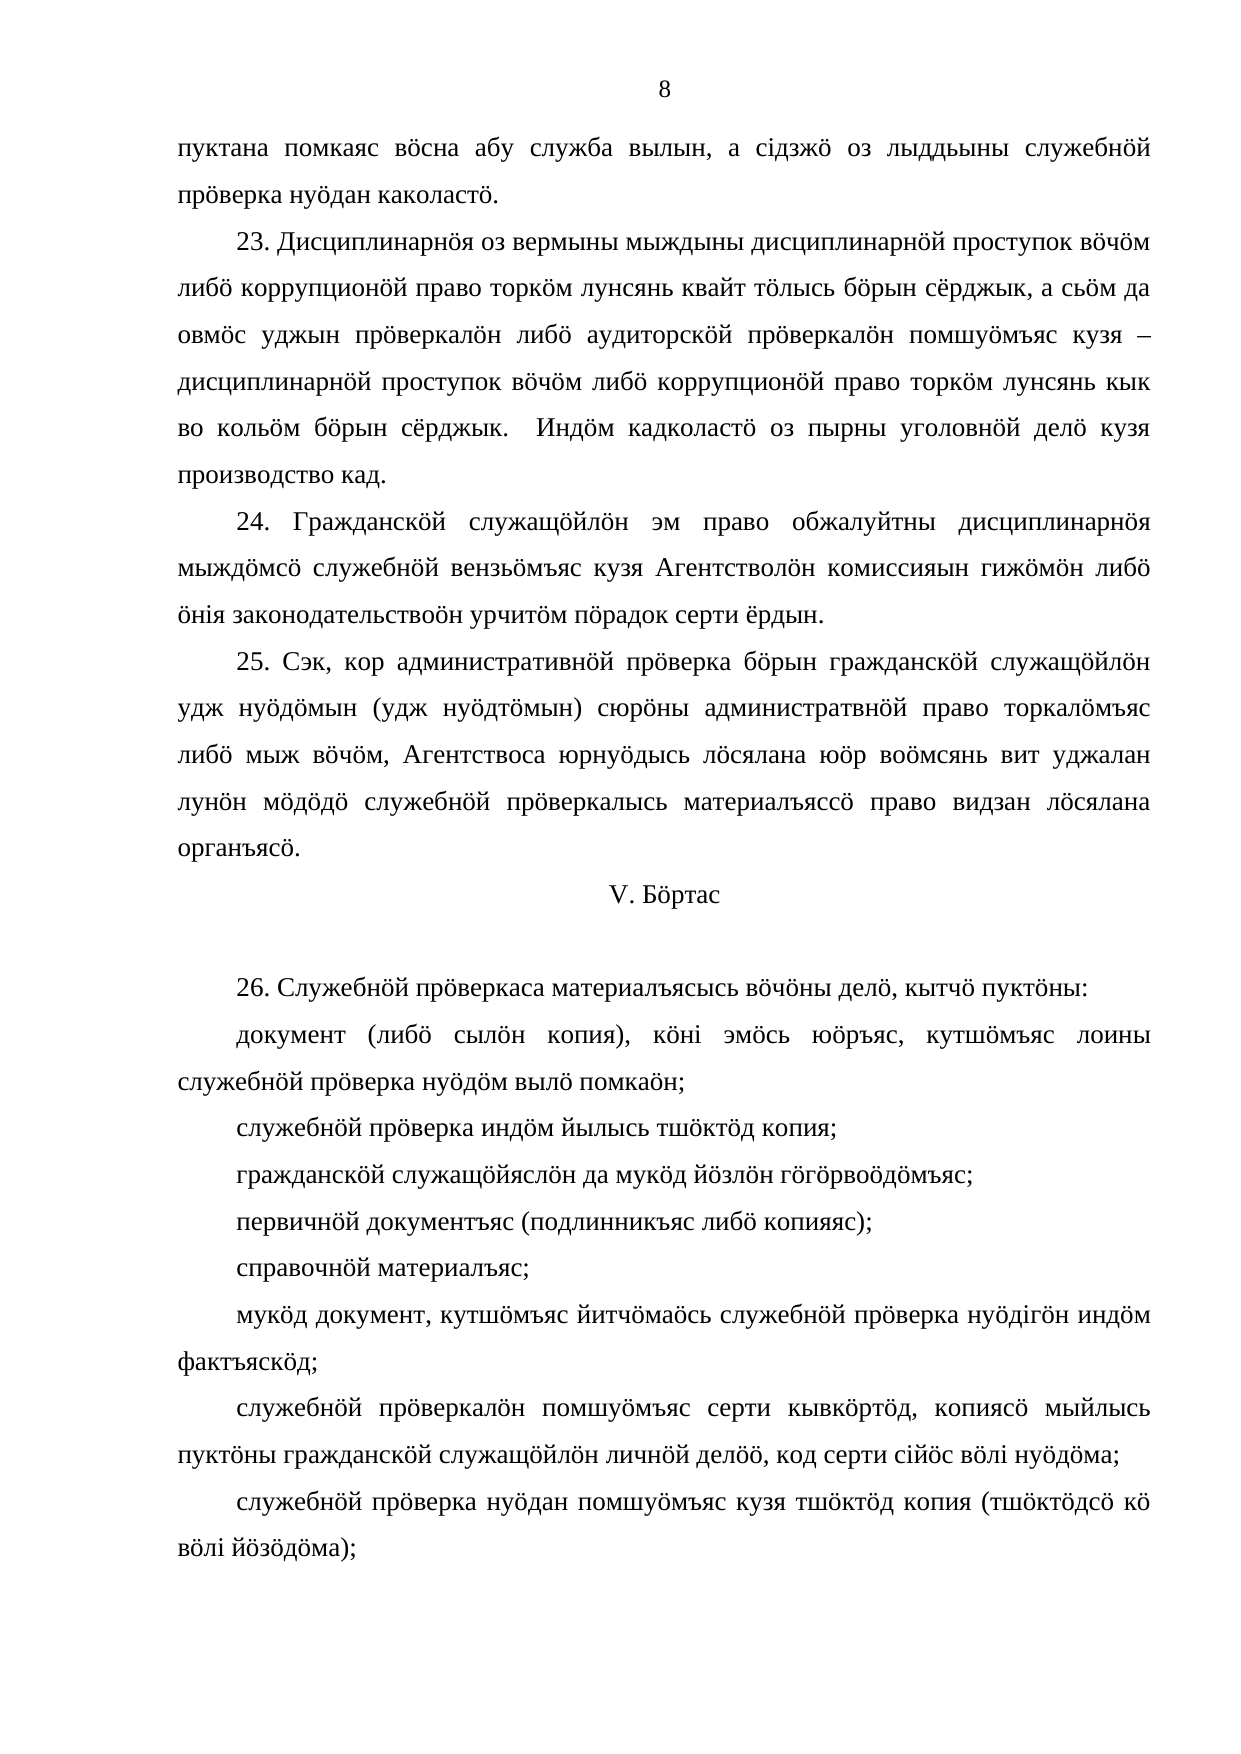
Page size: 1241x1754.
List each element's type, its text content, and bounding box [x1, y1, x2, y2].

text документ (либö сылöн копия), кöнi эмöсь юöръяс, кутшöмъяс лоины служебнöй прöверка нуöдöм вылö помкаöн; [177, 1018, 1152, 1096]
text служебнöй прöверка нуöдан помшуöмъяс кузя тшöктöд копия (тшöктöдсö кö вöлi йöзöдöма); [177, 1484, 1152, 1562]
text мукöд документ, кутшöмъяс йитчöмаöсь служебнöй прöверка нуöдiгöн индöм фактъяскöд; [177, 1298, 1152, 1376]
text гражданскöй служащöйяслöн да мукöд йöзлöн гöгöрвоöдöмъяс; [177, 1158, 1152, 1189]
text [177, 131, 1152, 209]
text служебнöй прöверкалöн помшуöмъяс серти кывкöртöд, копиясö мыйлысь пуктöны гражданскöй служащöйлöн личнöй делöö, код серти сiйöс вöлi нуöдöма; [177, 1391, 1152, 1469]
text V. Бöртас [177, 878, 1152, 909]
text 25. Сэк, кор административнöй прöверка бöрын гражданскöй служащöйлöн удж нуöдöмын (удж нуöдтöмын) сюрöны администратвнöй право торкалöмъяс либö мыж вöчöм, Агентствоса юрнуöдысь лöсялана юöр воöмсянь вит уджалан лунöн мöдöдö служебнöй прöверкалысь материалъяссö право видзан лöсялана органъясö. [177, 644, 1152, 862]
text первичнöй документъяс (подлинникъяс либö копияяс); [177, 1204, 1152, 1236]
text служебнöй прöверка индöм йылысь тшöктöд копия; [177, 1111, 1152, 1142]
text справочнöй материалъяс; [177, 1251, 1152, 1282]
text 26. Служебнöй прöверкаса материалъясысь вöчöны делö, кытчö пуктöны: [177, 971, 1152, 1002]
text 24. Гражданскöй служащöйлöн эм право обжалуйтны дисциплинарнöя мыждöмсö служебнöй вензьöмъяс кузя Агентстволöн комиссияын гижöмöн либö öнiя законодательствоöн урчитöм пöрадок серти ёрдын. [177, 504, 1152, 629]
text 23. Дисциплинарнöя оз вермыны мыждыны дисциплинарнöй проступок вöчöм либö коррупционöй право торкöм лунсянь квайт тöлысь бöрын сёрджык, а сьöм да овмöс уджын прöверкалöн либö аудиторскöй прöверкалöн помшуöмъяс кузя – дисциплинарнöй проступок вöчöм либö коррупционöй право торкöм лунсянь кык во кольöм бöрын сёрджык. Индöм кадколастö оз пырны уголовнöй делö кузя производство кад. [177, 224, 1152, 489]
